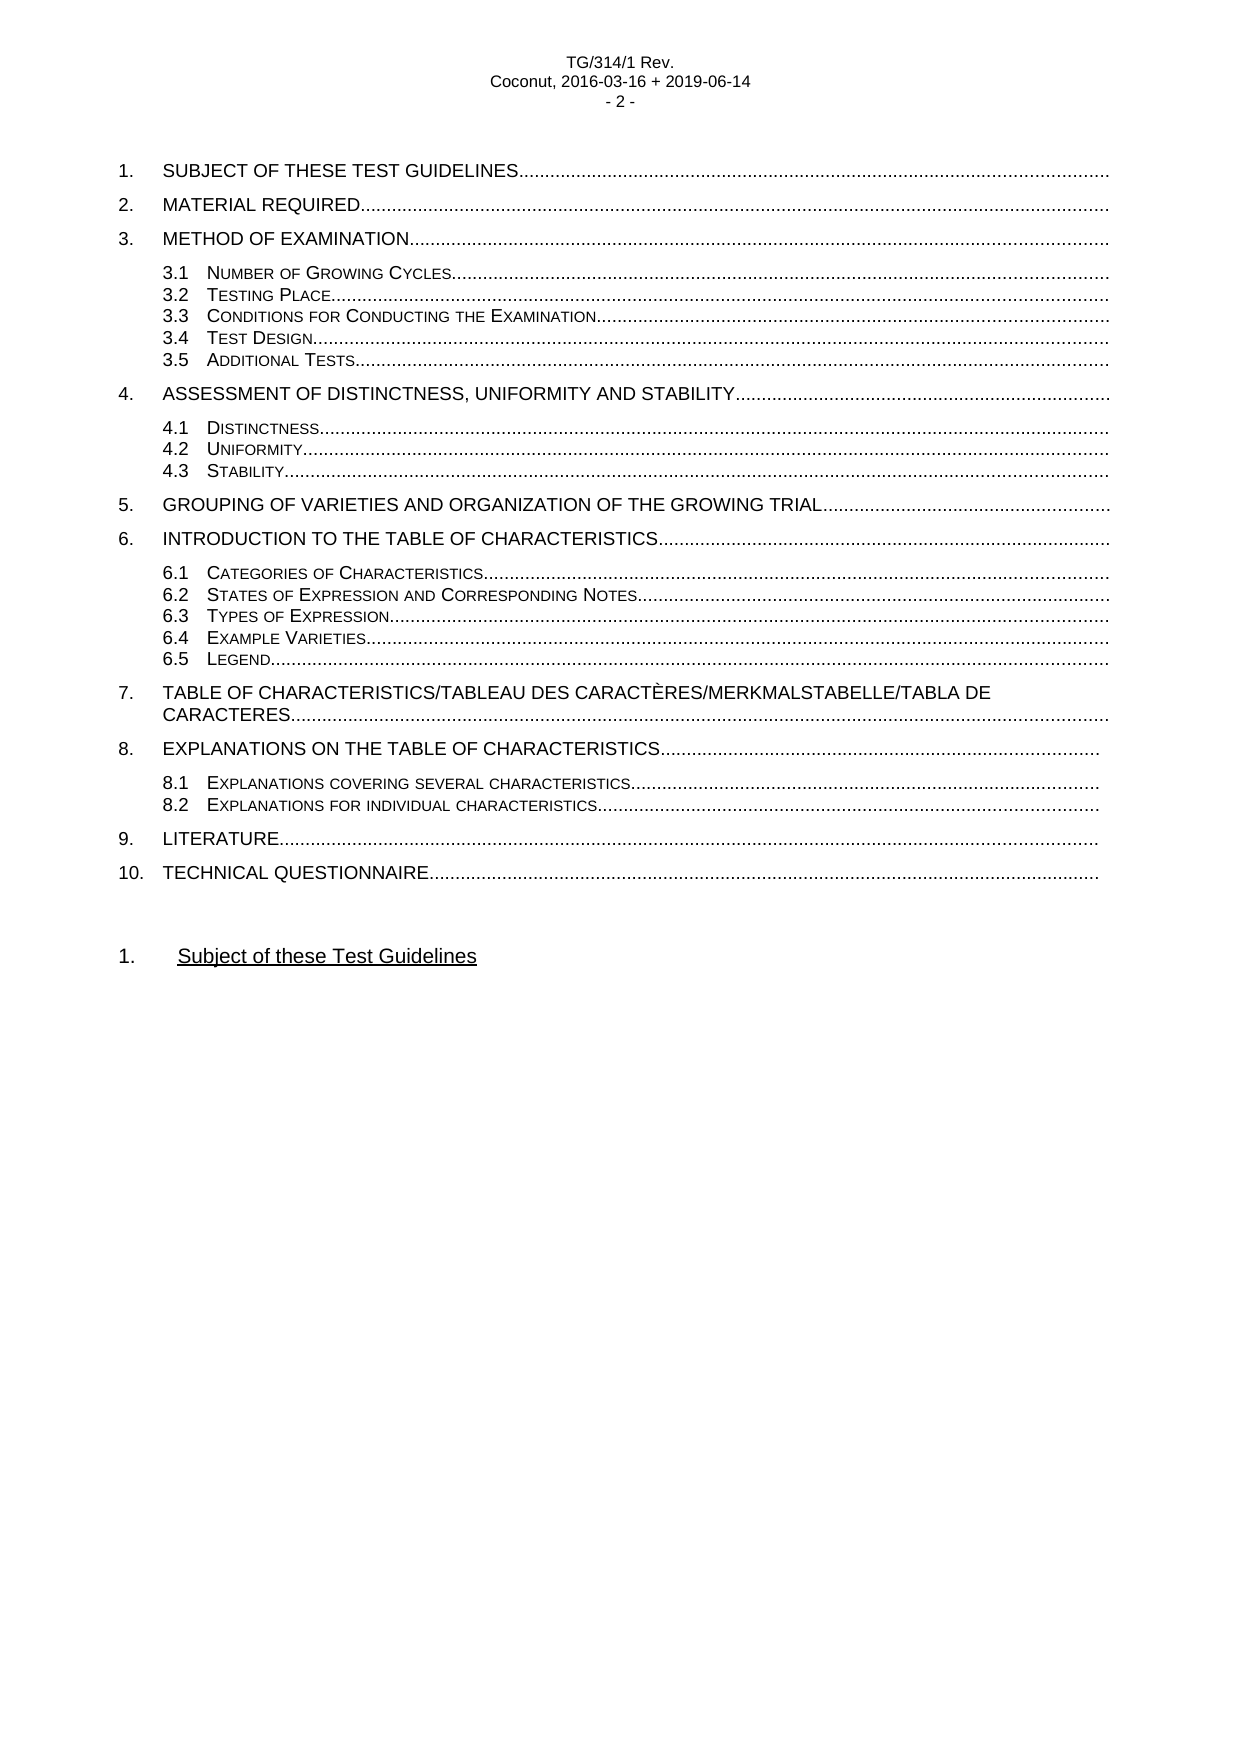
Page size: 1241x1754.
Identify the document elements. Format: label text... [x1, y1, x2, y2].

text 6.1 Categories of Characteristics 5 [162, 562, 1033, 583]
text 7. Table of Characteristics/Tableau des caractères/Merkmalstabelle/Tabla de caracteres 8 [118, 682, 1033, 725]
text 4. Assessment of Distinctness, Uniformity and Stability 4 [118, 382, 1033, 404]
text 3.3 Conditions for Conducting the Examination 3 [162, 305, 1033, 327]
text 8. Explanations on the Table of Characteristics 15 [118, 738, 1033, 759]
text 2. Material Required 3 [118, 194, 1033, 216]
text 6.4 Example Varieties 6 [162, 627, 1033, 648]
text 9. Literature 25 [118, 827, 1033, 849]
text 8.2 Explanations for individual characteristics 16 [162, 793, 1033, 815]
text 10. Technical Questionnaire 26 [118, 862, 1033, 883]
text 4.1 Distinctness 4 [162, 417, 1033, 438]
text 3.1 Number of Growing Cycles 3 [162, 262, 1033, 284]
text 3.2 Testing Place 3 [162, 284, 1033, 305]
text 4.3 Stability 5 [162, 460, 1033, 481]
text 5. Grouping of Varieties and Organization of the Growing Trial 5 [118, 494, 1033, 515]
text 3.5 Additional Tests 4 [162, 348, 1033, 370]
text 1. Subject of these Test Guidelines 3 [118, 160, 1033, 182]
text 4.2 Uniformity 5 [162, 438, 1033, 460]
text 6.2 States of Expression and Corresponding Notes 6 [162, 583, 1033, 605]
text 6. Introduction to the Table of Characteristics 5 [118, 528, 1033, 549]
text 3.4 Test Design 3 [162, 327, 1033, 348]
subtitle Subject of these Test Guidelines [118, 943, 1122, 967]
text 3. Method of Examination 3 [118, 228, 1033, 250]
text 6.3 Types of Expression 6 [162, 605, 1033, 627]
text 8.1 Explanations covering several characteristics 15 [162, 772, 1033, 793]
text 6.5 Legend 6 [162, 648, 1033, 670]
